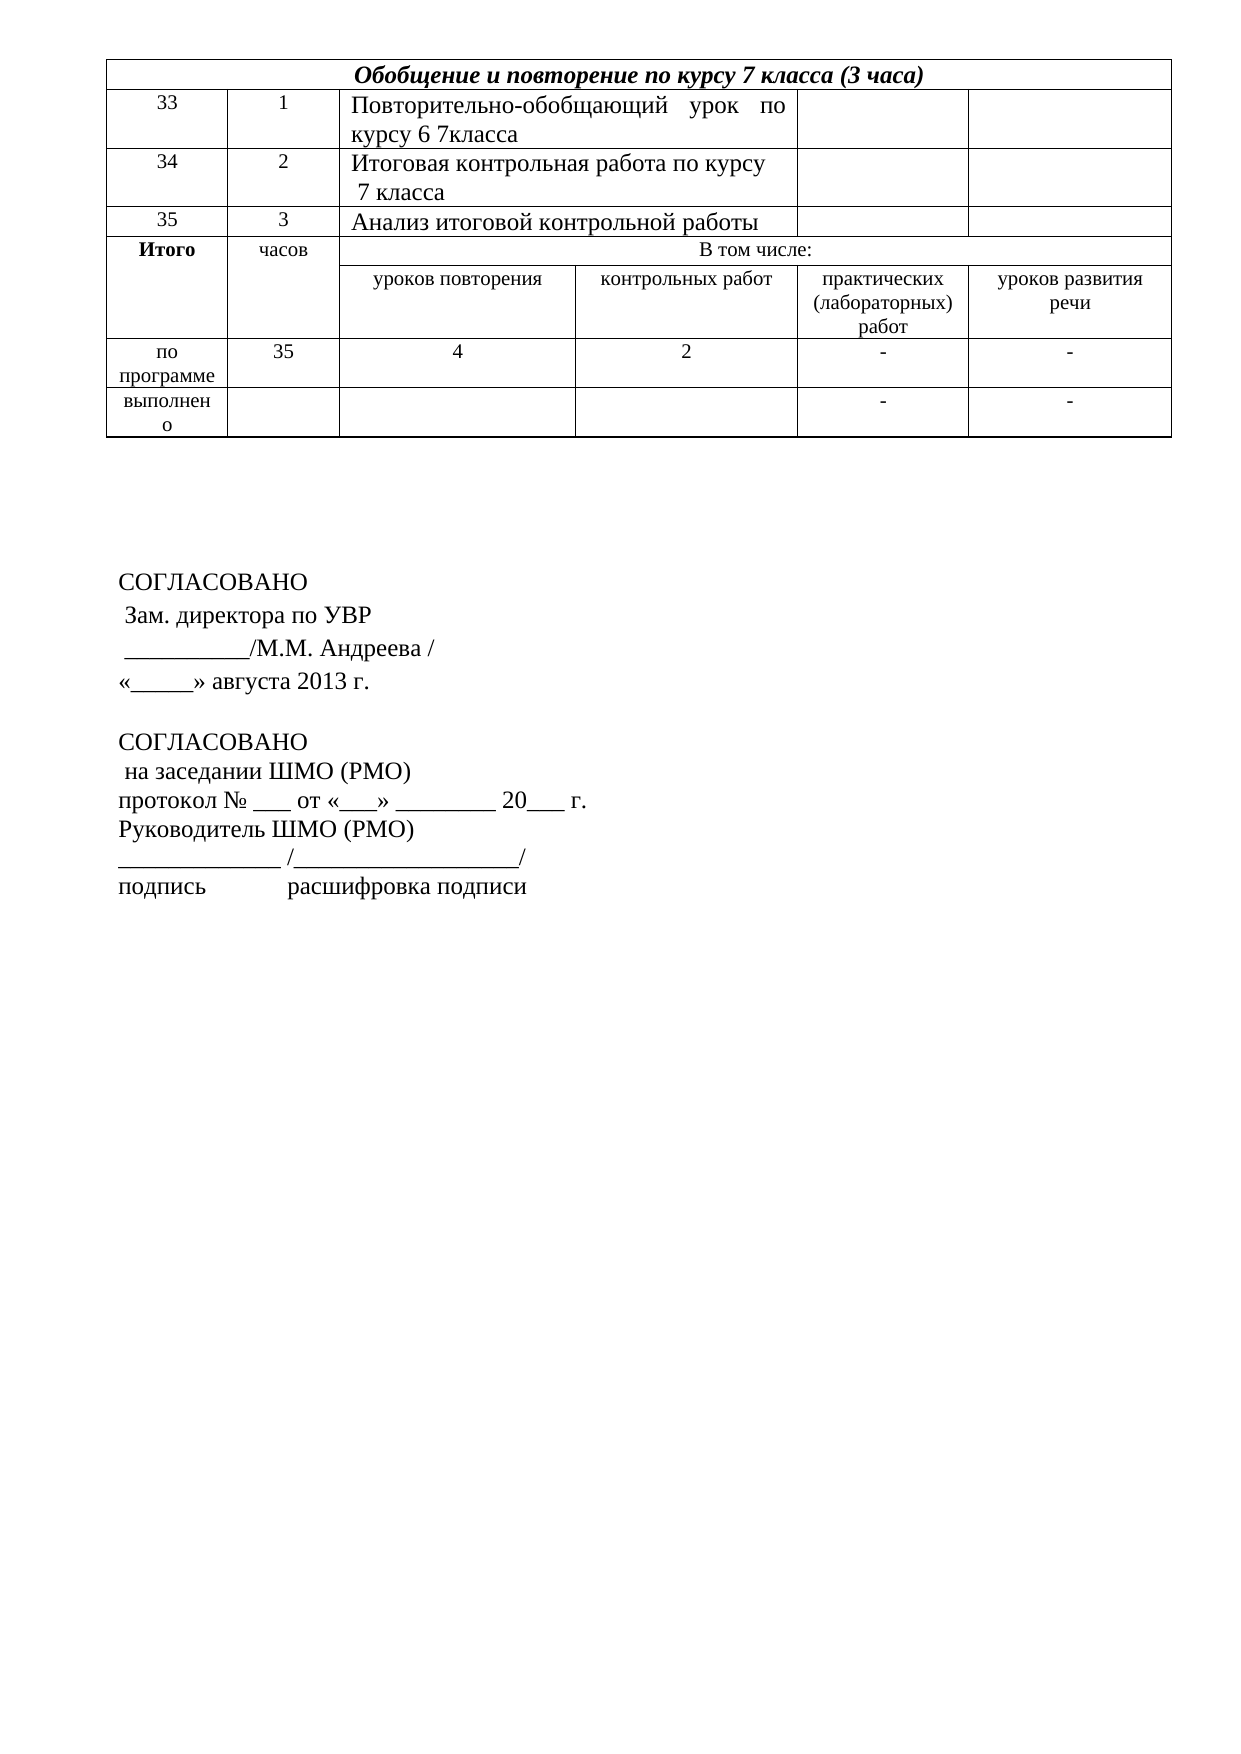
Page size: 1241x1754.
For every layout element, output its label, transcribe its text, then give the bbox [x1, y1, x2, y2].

table_cell 4 [340, 339, 575, 387]
text Руководитель ШМО (РМО) [118, 814, 1152, 842]
table_cell 34 [107, 149, 227, 206]
table_cell Обобщение и повторение по курсу 7 класса (3 часа) [107, 60, 1171, 89]
table_cell [969, 90, 1171, 147]
table_cell практических (лабораторных) работ [798, 266, 968, 338]
table_cell уроков развития речи [969, 266, 1171, 338]
table_cell [798, 90, 968, 147]
table_cell Повторительно-обобщающий урок по курсу 6 7класса [340, 90, 797, 147]
text __________/М.М. Андреева / [118, 633, 1152, 661]
table_cell - [798, 339, 968, 387]
table_cell 35 [107, 207, 227, 236]
table_cell по программе [107, 339, 227, 387]
text СОГЛАСОВАНО [118, 727, 1152, 756]
text подпись расшифровка подписи [118, 871, 1152, 900]
table_cell [798, 207, 968, 236]
table_cell - [969, 339, 1171, 387]
table_cell 2 [576, 339, 797, 387]
table_cell уроков повторения [340, 266, 575, 338]
table_cell контрольных работ [576, 266, 797, 338]
table_cell Анализ итоговой контрольной работы [340, 207, 797, 236]
table_cell В том числе: [340, 237, 1171, 265]
table_cell выполнено [107, 388, 227, 436]
table_cell [576, 388, 797, 436]
table_cell часов [228, 237, 339, 338]
text _____________ /__________________/ [118, 842, 1152, 871]
table_cell [969, 149, 1171, 206]
table_cell 2 [228, 149, 339, 206]
table_cell 35 [228, 339, 339, 387]
text на заседании ШМО (РМО) [118, 756, 1152, 785]
text СОГЛАСОВАНО [118, 567, 1152, 595]
table_cell [969, 207, 1171, 236]
table_cell Итого [107, 237, 227, 338]
table_cell - [798, 388, 968, 436]
table_cell Итоговая контрольная работа по курсу 7 класса [340, 149, 797, 206]
table_cell [228, 388, 339, 436]
text протокол № ___ от «___» ________ 20___ г. [118, 785, 1152, 814]
table_cell - [969, 388, 1171, 436]
text «_____» августа 2013 г. [118, 666, 1152, 694]
table_cell 33 [107, 90, 227, 147]
text Зам. директора по УВР [118, 600, 1152, 628]
table_cell 1 [228, 90, 339, 147]
table_cell 3 [228, 207, 339, 236]
table_cell [798, 149, 968, 206]
table_cell [340, 388, 575, 436]
